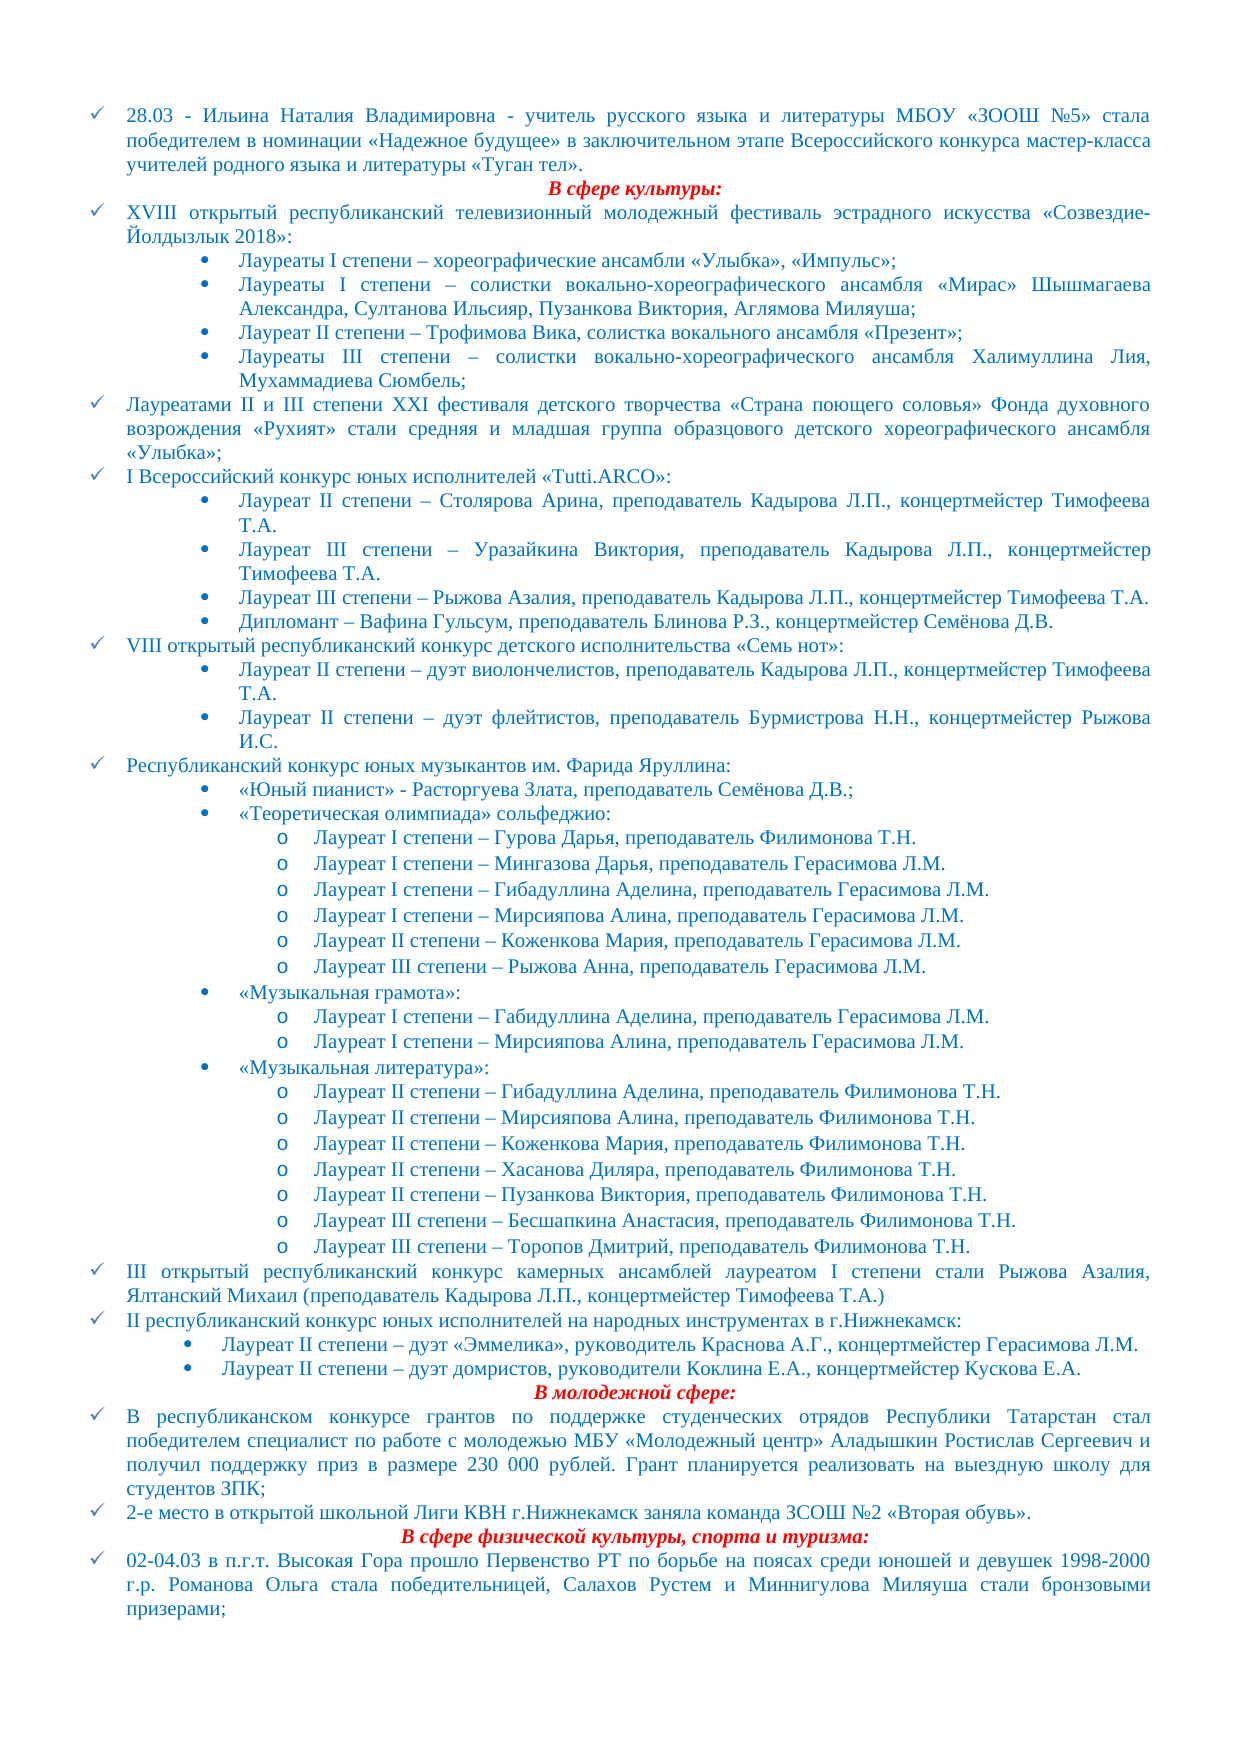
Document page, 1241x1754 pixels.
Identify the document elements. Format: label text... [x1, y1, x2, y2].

list В сфере физической культуры, спорта и туризма: [118, 1524, 1152, 1548]
list Лауреаты I степени – солистки вокально-хореографического ансамбля «Мирас» Шышмагаева Александра, Султанова Ильсияр, Пузанкова Виктория, Аглямова Миляуша; [201, 272, 1152, 320]
list Лауреат II степени – Коженкова Мария, преподаватель Филимонова Т.Н. [276, 1131, 1152, 1156]
list Лауреат II степени – Пузанкова Виктория, преподаватель Филимонова Т.Н. [276, 1182, 1152, 1208]
list Лауреат II степени – Мирсияпова Алина, преподаватель Филимонова Т.Н. [276, 1105, 1152, 1131]
list Лауреат I степени – Гурова Дарья, преподаватель Филимонова Т.Н. [276, 825, 1152, 851]
list Лауреат I степени – Мингазова Дарья, преподаватель Герасимова Л.М. [276, 851, 1152, 877]
list «Музыкальная литература»: [201, 1055, 1152, 1079]
list Лауреат II степени – Столярова Арина, преподаватель Кадырова Л.П., концертмейстер Тимофеева Т.А. [201, 488, 1152, 537]
list 02-04.03 в п.г.т. Высокая Гора прошло Первенство РТ по борьбе на поясах среди юношей и девушек 1998-2000 г.р. Романова Ольга стала победительницей, Салахов Рустем и Миннигулова Миляуша стали бронзовыми призерами; [89, 1548, 1152, 1620]
list Лауреат II степени – Хасанова Диляра, преподаватель Филимонова Т.Н. [276, 1156, 1152, 1182]
list В республиканском конкурсе грантов по поддержке студенческих отрядов Республики Татарстан стал победителем специалист по работе с молодежью МБУ «Молодежный центр» Аладышкин Ростислав Сергеевич и получил поддержку приз в размере 230 000 рублей. Грант планируется реализовать на выездную школу для студентов ЗПК; [89, 1404, 1152, 1500]
list Лауреаты III степени – солистки вокально-хореографического ансамбля Халимуллина Лия, Мухаммадиева Сюмбель; [201, 344, 1152, 392]
list 28.03 - Ильина Наталия Владимировна - учитель русского языка и литературы МБОУ «ЗООШ №5» стала победителем в номинации «Надежное будущее» в заключительном этапе Всероссийского конкурса мастер-класса учителей родного языка и литературы «Туган тел». [89, 103, 1152, 176]
list «Музыкальная грамота»: [201, 980, 1152, 1004]
list Лауреат III степени – Бесшапкина Анастасия, преподаватель Филимонова Т.Н. [276, 1208, 1152, 1234]
list Лауреат III степени – Уразайкина Виктория, преподаватель Кадырова Л.П., концертмейстер Тимофеева Т.А. [201, 537, 1152, 585]
list Лауреат II степени – Трофимова Вика, солистка вокального ансамбля «Презент»; [201, 320, 1152, 344]
list I Всероссийский конкурс юных исполнителей «Тutti.ARCO»: [89, 464, 1152, 488]
list Лауреат III степени – Рыжова Азалия, преподаватель Кадырова Л.П., концертмейстер Тимофеева Т.А. [201, 585, 1152, 609]
list Лауреатами II и III степени XXI фестиваля детского творчества «Страна поющего соловья» Фонда духовного возрождения «Рухият» стали средняя и младшая группа образцового детского хореографического ансамбля «Улыбка»; [89, 392, 1152, 464]
list Лауреат II степени – дуэт флейтистов, преподаватель Бурмистрова Н.Н., концертмейстер Рыжова И.С. [201, 705, 1152, 753]
list Лауреат III степени – Торопов Дмитрий, преподаватель Филимонова Т.Н. [276, 1234, 1152, 1259]
list Лауреат II степени – Коженкова Мария, преподаватель Герасимова Л.М. [276, 928, 1152, 954]
list Лауреат II степени – дуэт виолончелистов, преподаватель Кадырова Л.П., концертмейстер Тимофеева Т.А. [201, 657, 1152, 705]
text В сфере культуры: [118, 176, 1152, 200]
list Лауреат I степени – Мирсияпова Алина, преподаватель Герасимова Л.М. [276, 1029, 1152, 1055]
list Лауреат II степени – дуэт домристов, руководители Коклина Е.А., концертмейстер Кускова Е.А. [184, 1356, 1152, 1380]
list «Юный пианист» - Расторгуева Злата, преподаватель Семёнова Д.В.; [201, 777, 1152, 801]
list 2-е место в открытой школьной Лиги КВН г.Нижнекамск заняла команда ЗСОШ №2 «Вторая обувь». [89, 1500, 1152, 1524]
list Лауреат III степени – Рыжова Анна, преподаватель Герасимова Л.М. [276, 954, 1152, 980]
list Лауреат II степени – Гибадуллина Аделина, преподаватель Филимонова Т.Н. [276, 1079, 1152, 1105]
list Дипломант – Вафина Гульсум, преподаватель Блинова Р.З., концертмейстер Семёнова Д.В. [201, 609, 1152, 633]
list II республиканский конкурс юных исполнителей на народных инструментах в г.Нижнекамск: [89, 1307, 1152, 1332]
list Республиканский конкурс юных музыкантов им. Фарида Яруллина: [89, 753, 1152, 777]
list Лауреаты I степени – хореографические ансамбли «Улыбка», «Импульс»; [201, 248, 1152, 272]
list «Теоретическая олимпиада» сольфеджио: [201, 801, 1152, 825]
list VIII открытый республиканский конкурс детского исполнительства «Семь нот»: [89, 633, 1152, 657]
list Лауреат I степени – Габидуллина Аделина, преподаватель Герасимова Л.М. [276, 1004, 1152, 1029]
list В молодежной сфере: [118, 1380, 1152, 1404]
list Лауреат II степени – дуэт «Эммелика», руководитель Краснова А.Г., концертмейстер Герасимова Л.М. [184, 1332, 1152, 1356]
list III открытый республиканский конкурс камерных ансамблей лауреатом I степени стали Рыжова Азалия, Ялтанский Михаил (преподаватель Кадырова Л.П., концертмейстер Тимофеева Т.А.) [89, 1259, 1152, 1307]
list XVIII открытый республиканский телевизионный молодежный фестиваль эстрадного искусства «Созвездие-Йолдызлык 2018»: [89, 200, 1152, 248]
list Лауреат I степени – Мирсияпова Алина, преподаватель Герасимова Л.М. [276, 902, 1152, 928]
list Лауреат I степени – Гибадуллина Аделина, преподаватель Герасимова Л.М. [276, 877, 1152, 902]
